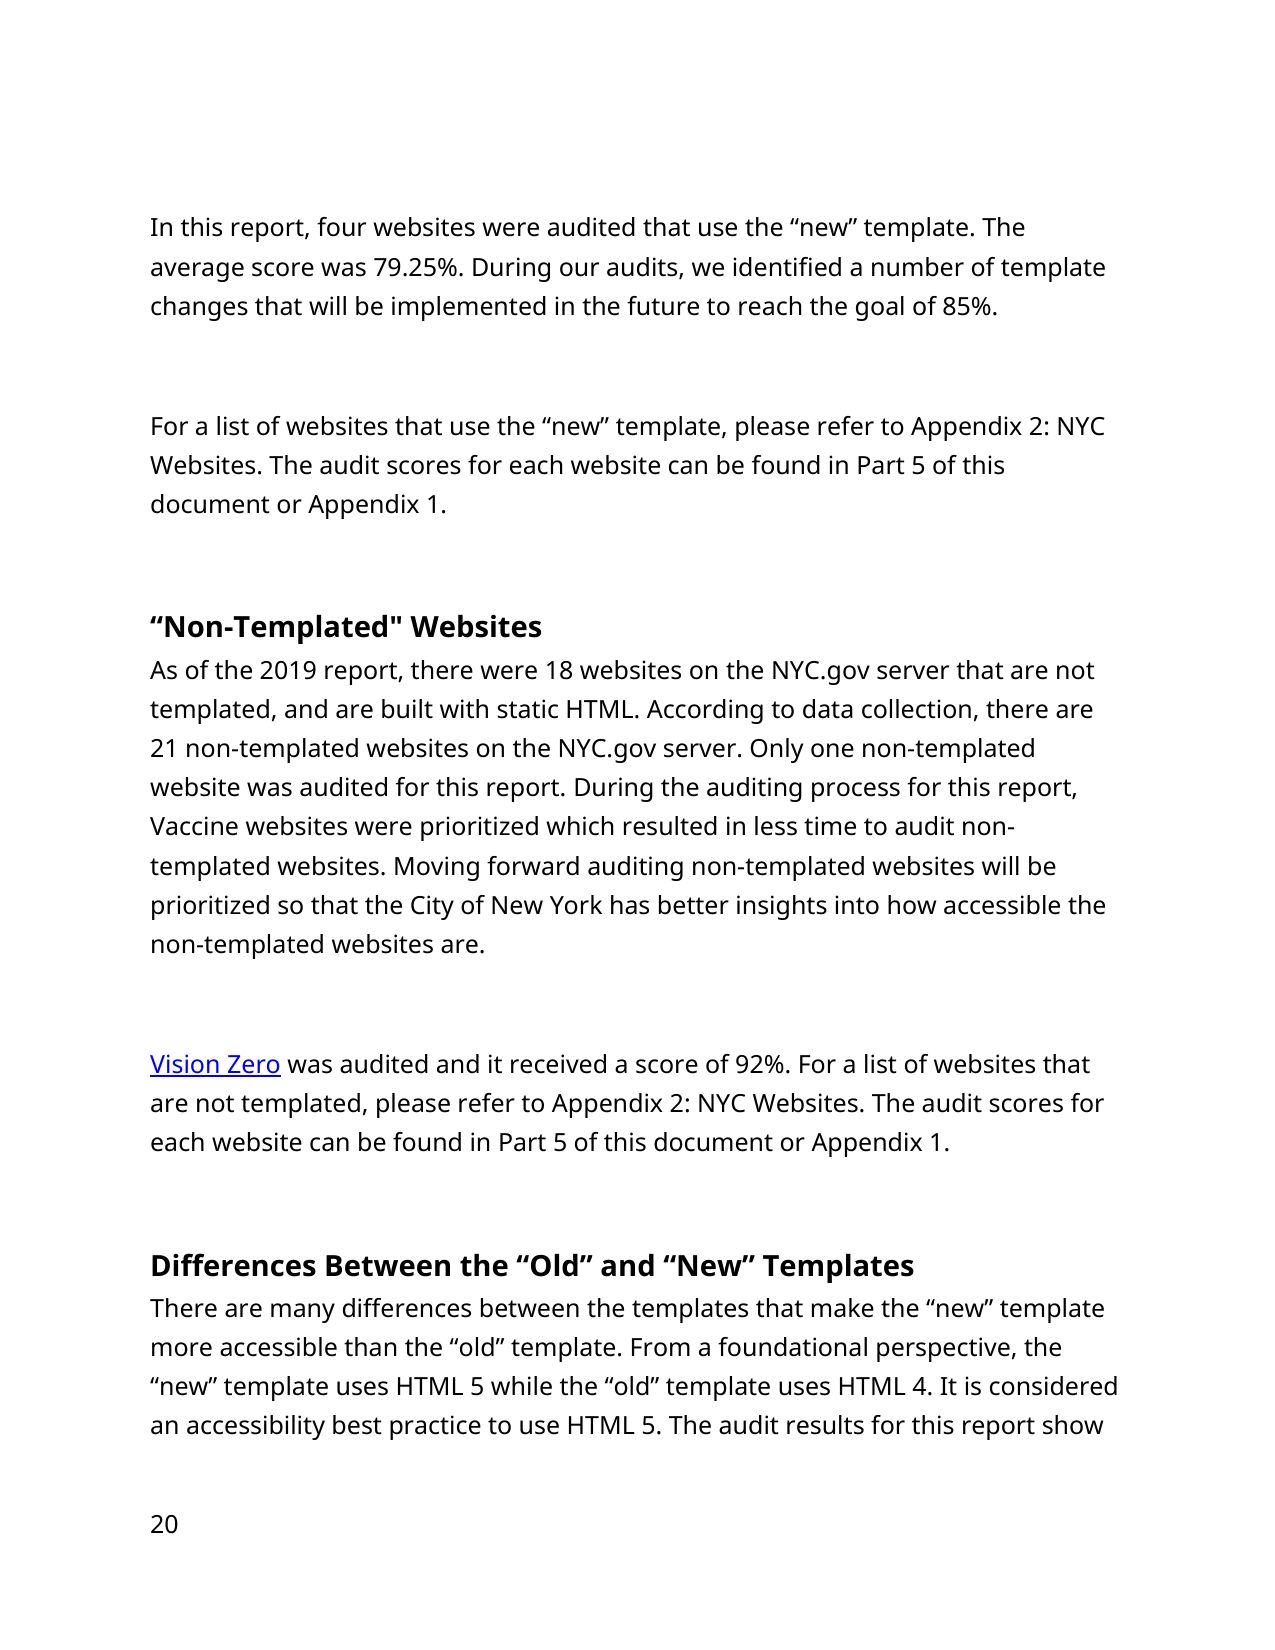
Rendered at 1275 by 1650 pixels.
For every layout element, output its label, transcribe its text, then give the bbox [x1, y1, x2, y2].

text For a list of websites that use the “new” template, please refer to Appendix 2: NYC Websites. The audit scores for each website can be found in Part 5 of this document or Appendix 1. [150, 408, 1125, 521]
subtitle Differences Between the “Old” and “New” Templates [150, 1245, 1125, 1284]
text Vision Zero was audited and it received a score of 92%. For a list of websites that are not templated, please refer to Appendix 2: NYC Websites. The audit scores for each website can be found in Part 5 of this document or Appendix 1. [150, 1046, 1125, 1159]
subtitle “Non-Templated" Websites [150, 607, 1125, 646]
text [150, 1290, 1125, 1442]
text In this report, four websites were audited that use the “new” template. The average score was 79.25%. During our audits, we identified a number of template changes that will be implemented in the future to reach the goal of 85%. [150, 210, 1125, 322]
text As of the 2019 report, there were 18 websites on the NYC.gov server that are not templated, and are built with static HTML. According to data collection, there are 21 non-templated websites on the NYC.gov server. Only one non-templated website was audited for this report. During the auditing process for this report, Vaccine websites were prioritized which resulted in less time to audit non-templated websites. Moving forward auditing non-templated websites will be prioritized so that the City of New York has better insights into how accessible the non-templated websites are. [150, 652, 1125, 961]
